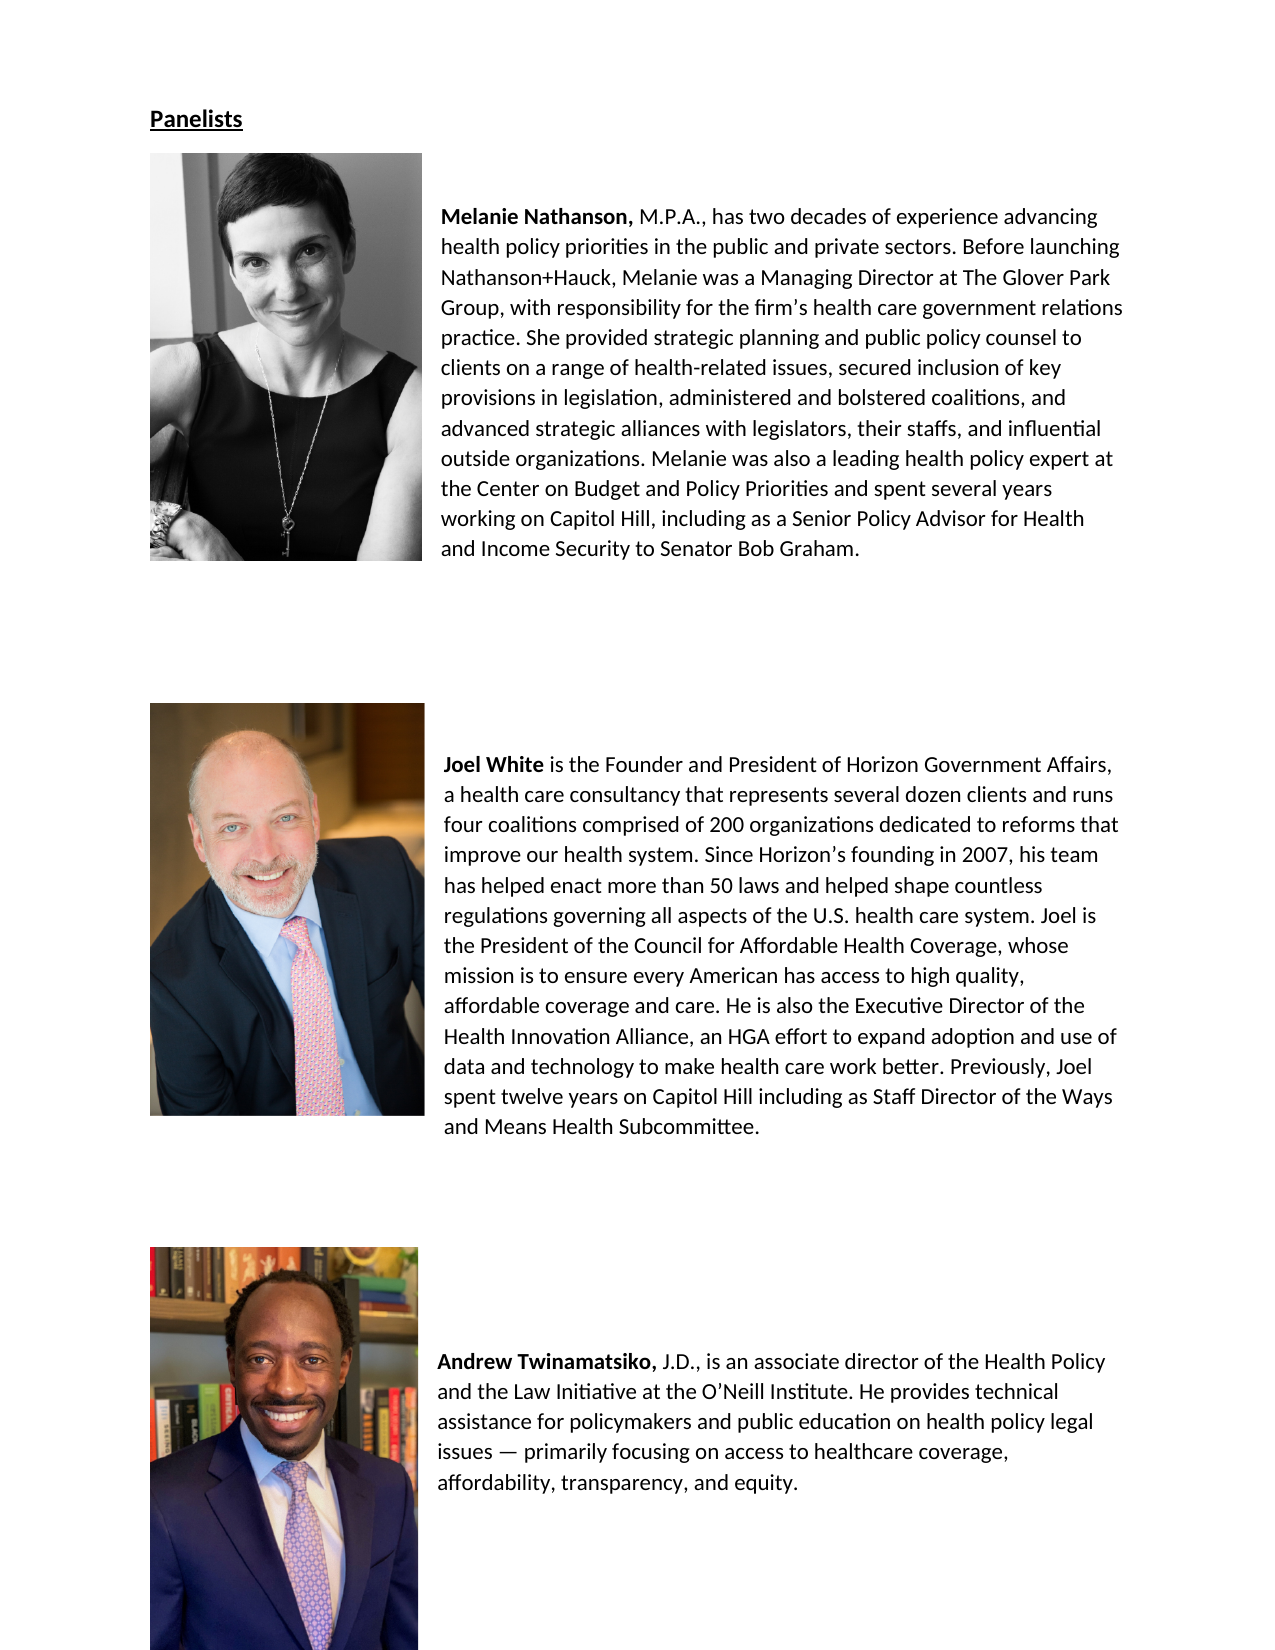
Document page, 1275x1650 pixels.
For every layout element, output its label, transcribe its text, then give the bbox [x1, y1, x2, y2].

picture [150, 703, 425, 1116]
text Andrew Twinamatsiko, J.D., is an associate director of the Health Policy and the Law Initiative at the O’Neill Institute. He provides technical assistance for policymakers and public education on health policy legal issues — primarily focusing on access to healthcare coverage, affordability, transparency, and equity. [419, 1347, 1125, 1496]
picture [150, 1247, 419, 1650]
picture [150, 153, 422, 561]
text Panelists [150, 103, 1125, 133]
